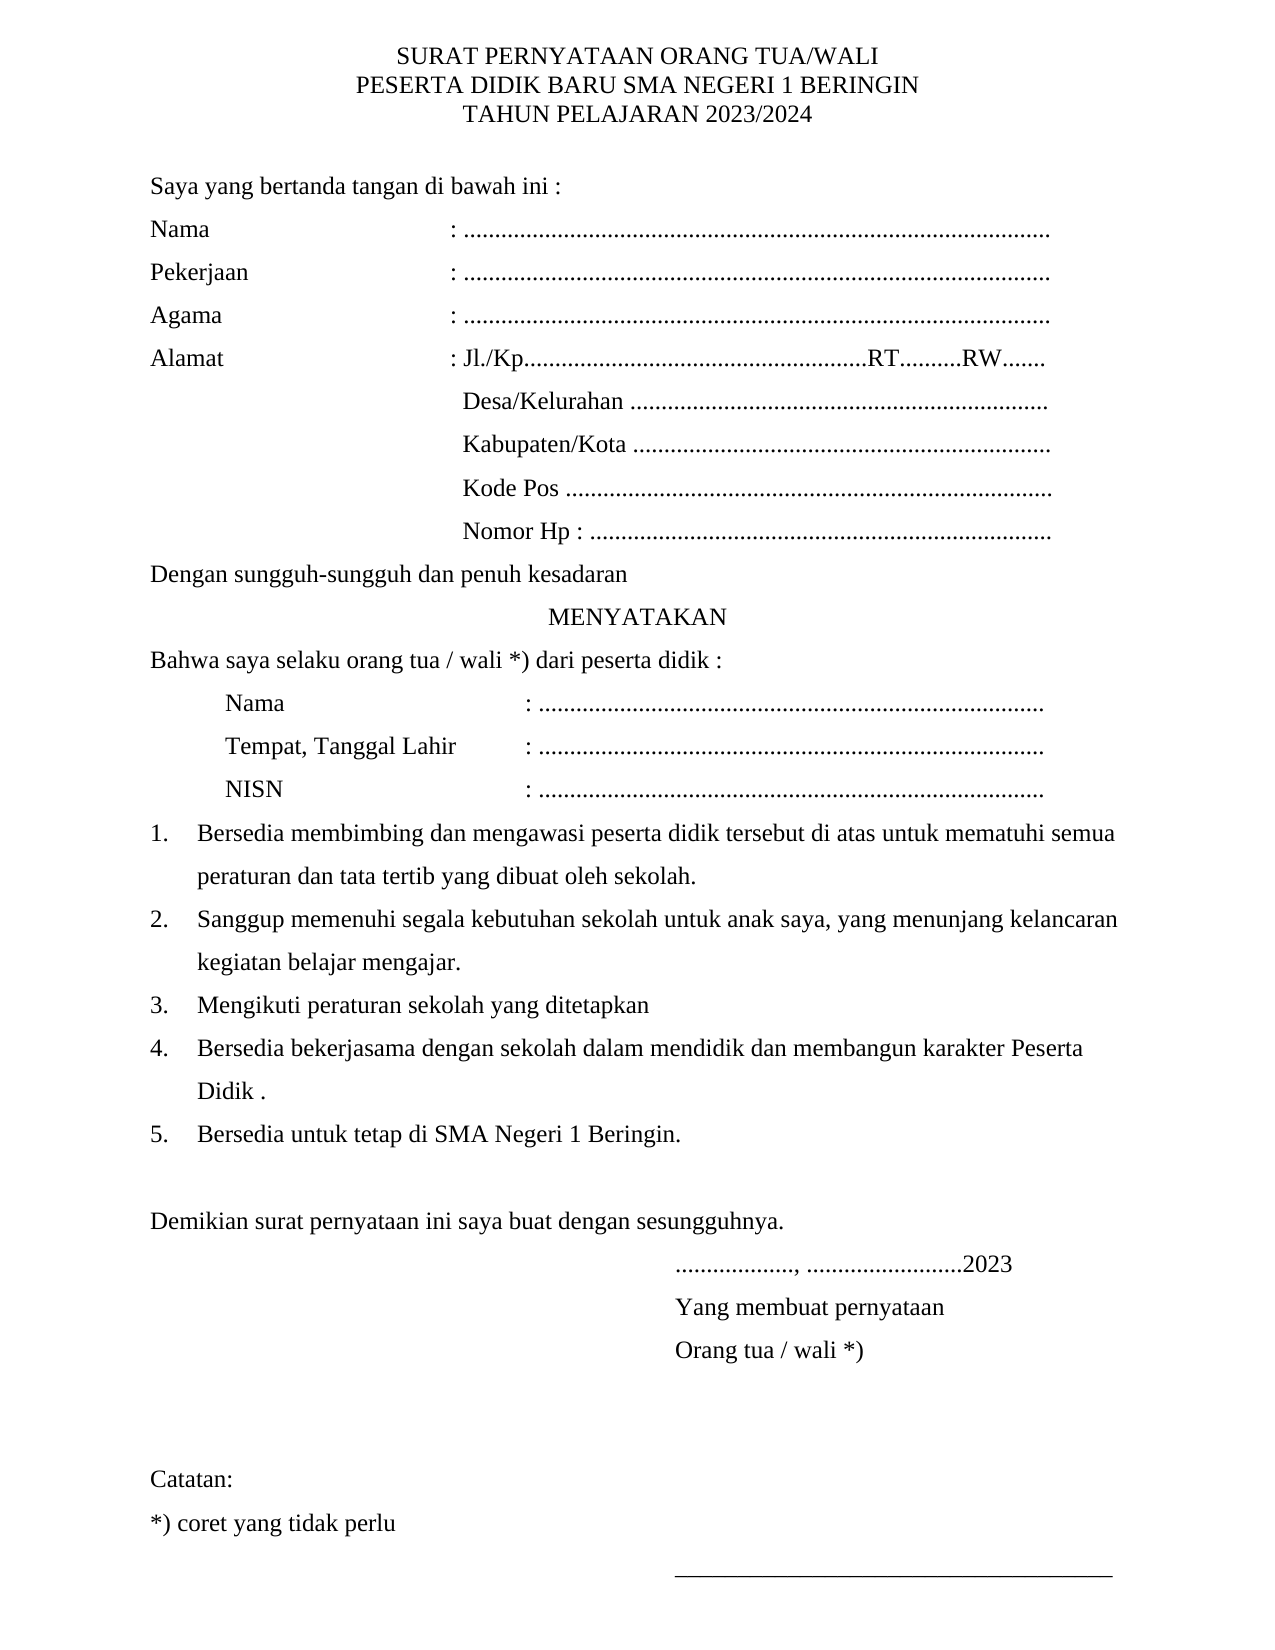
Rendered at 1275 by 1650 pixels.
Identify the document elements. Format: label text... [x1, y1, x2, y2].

text TAHUN PELAJARAN 2023/2024 [150, 99, 1125, 128]
text Pekerjaan : .............................................................................................. [150, 257, 1125, 286]
text PESERTA DIDIK BARU SMA NEGERI 1 BERINGIN [150, 70, 1125, 99]
text Agama : .............................................................................................. [150, 300, 1125, 329]
text Yang membuat pernyataan [150, 1292, 1125, 1321]
text Orang tua / wali *) [150, 1335, 1125, 1364]
text ___________________________________ [150, 1551, 1125, 1579]
text Bahwa saya selaku orang tua / wali *) dari peserta didik : [150, 645, 1125, 674]
text Nama : .............................................................................................. [150, 214, 1125, 243]
text Nomor Hp : .......................................................................... [150, 516, 1125, 544]
text Desa/Kelurahan ................................................................... [150, 386, 1125, 415]
text Tempat, Tanggal Lahir : ................................................................................. [150, 731, 1125, 760]
text NISN : ................................................................................. [150, 774, 1125, 803]
text Nama : ................................................................................. [150, 688, 1125, 717]
list Bersedia untuk tetap di SMA Negeri 1 Beringin. [150, 1119, 1125, 1148]
list Sanggup memenuhi segala kebutuhan sekolah untuk anak saya, yang menunjang kelancaran kegiatan belajar mengajar. [150, 904, 1125, 976]
list Mengikuti peraturan sekolah yang ditetapkan [150, 990, 1125, 1019]
text *) coret yang tidak perlu [150, 1508, 1125, 1536]
text SURAT PERNYATAAN ORANG TUA/WALI [150, 41, 1125, 70]
list Bersedia bekerjasama dengan sekolah dalam mendidik dan membangun karakter Peserta Didik . [150, 1033, 1125, 1105]
text Alamat : Jl./Kp.......................................................RT..........RW....... [150, 343, 1125, 372]
text Dengan sungguh-sungguh dan penuh kesadaran [150, 559, 1125, 588]
text Demikian surat pernyataan ini saya buat dengan sesungguhnya. [150, 1206, 1125, 1234]
text MENYATAKAN [150, 602, 1125, 631]
text Catatan: [150, 1464, 1125, 1493]
list Bersedia membimbing dan mengawasi peserta didik tersebut di atas untuk mematuhi semua peraturan dan tata tertib yang dibuat oleh sekolah. [150, 818, 1125, 889]
text Kabupaten/Kota ................................................................... [150, 429, 1125, 458]
text Saya yang bertanda tangan di bawah ini : [150, 171, 1125, 199]
text Kode Pos .............................................................................. [150, 473, 1125, 501]
text ..................., .........................2023 [150, 1249, 1125, 1278]
